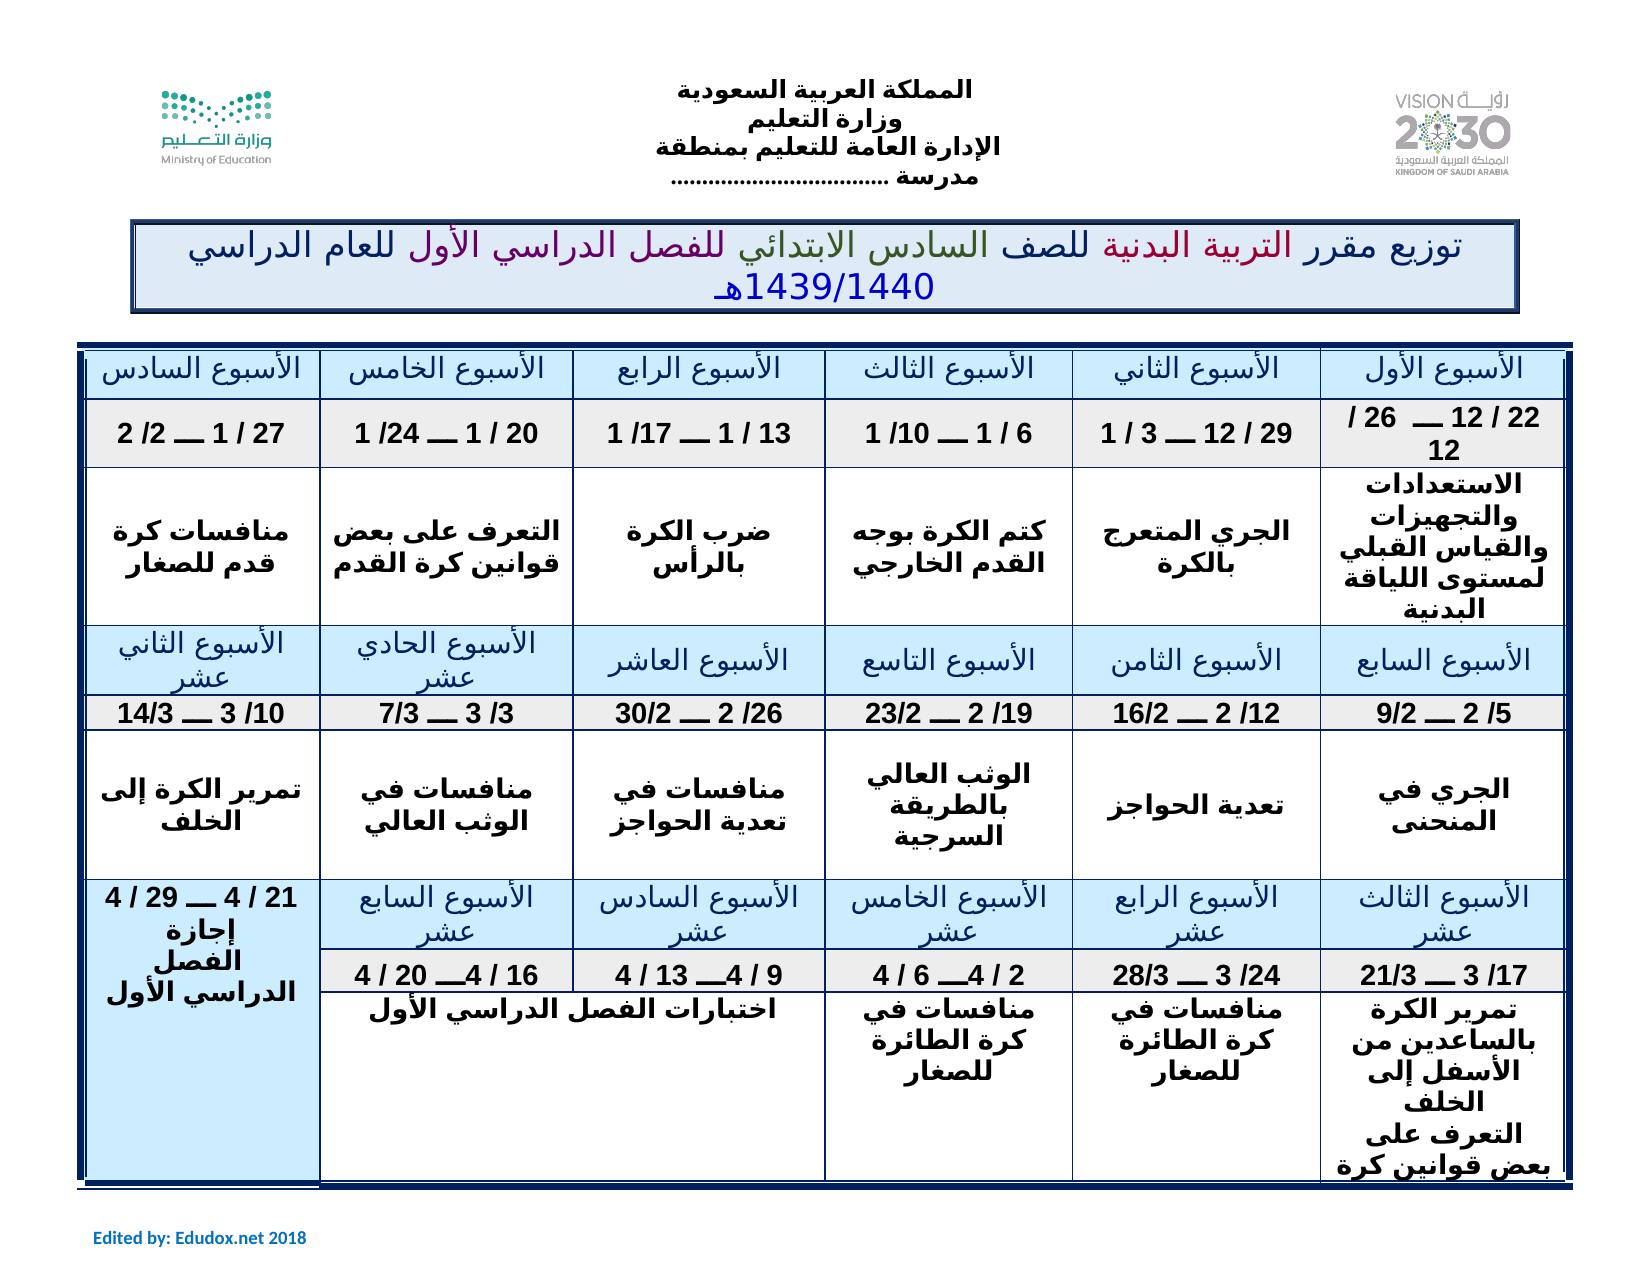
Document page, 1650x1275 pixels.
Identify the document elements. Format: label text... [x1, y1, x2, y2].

table_header الأسبوع الثاني [1073, 351, 1320, 398]
table_cell 21 / 4 ـــ 29 / 4 إجازة الفصل الدراسي الأول [84, 880, 319, 1180]
table_cell الأسبوع العاشر [574, 626, 824, 694]
table_cell كتم الكرة بوجه القدم الخارجي [826, 468, 1072, 625]
table_header الأسبوع الأول [1321, 348, 1568, 398]
table_cell الأسبوع الخامس عشر [826, 880, 1072, 948]
table_cell الأسبوع الثاني عشر [87, 626, 319, 694]
table_cell الأسبوع الثامن [1073, 626, 1320, 694]
table_cell منافسات في كرة الطائرة للصغار [1073, 993, 1320, 1180]
table_cell تمرير الكرة إلى الخلف [87, 731, 319, 879]
table_cell 24/ 3 ـــ 28/3 [1073, 950, 1320, 991]
table_cell منافسات في الوثب العالي [321, 731, 572, 879]
table_cell تعدية الحواجز [1073, 731, 1320, 879]
table_cell ضرب الكرة بالرأس [574, 468, 824, 625]
table_cell 17/ 3 ـــ 21/3 [1321, 950, 1563, 991]
table_cell منافسات في تعدية الحواجز [574, 731, 824, 879]
table_cell 20 / 1 ـــ 24/ 1 [321, 400, 572, 467]
table_cell الأسبوع التاسع [826, 626, 1072, 694]
table_cell اختبارات الفصل الدراسي الأول [321, 993, 824, 1180]
table_cell 6 / 1 ـــ 10/ 1 [826, 400, 1072, 467]
table_cell 5/ 2 ـــ 9/2 [1321, 696, 1563, 729]
table_cell التعرف على بعض قوانين كرة القدم [321, 468, 572, 625]
table_cell 3/ 3 ـــ 7/3 [321, 696, 572, 729]
table_cell الجري المتعرج بالكرة [1073, 468, 1320, 625]
table_header الأسبوع الثالث [826, 351, 1072, 398]
table_cell الأسبوع الثالث عشر [1321, 880, 1563, 948]
table_cell تمرير الكرة بالساعدين من الأسفل إلى الخلف التعرف على بعض قوانين كرة الطائرة [1321, 993, 1566, 1180]
table_cell 22 / 12 ـــ 26 / 12 [1321, 400, 1563, 467]
table_cell الأسبوع السادس عشر [574, 880, 824, 948]
table_cell الأسبوع السابع [1321, 626, 1563, 694]
table_cell الأسبوع الرابع عشر [1073, 880, 1320, 948]
table_cell الاستعدادات والتجهيزات والقياس القبلي لمستوى اللياقة البدنية [1321, 468, 1563, 625]
table_cell 19/ 2 ـــ 23/2 [826, 696, 1072, 729]
table_cell 26/ 2 ـــ 30/2 [574, 696, 824, 729]
picture [159, 87, 274, 181]
table_cell الأسبوع الحادي عشر [321, 626, 572, 694]
table_header الأسبوع الرابع [574, 351, 824, 398]
table_cell 29 / 12 ـــ 3 / 1 [1073, 400, 1320, 467]
table_cell 2 / 4ـــ 6 / 4 [826, 950, 1072, 991]
table_cell الوثب العالي بالطريقة السرجية [826, 731, 1072, 879]
table_cell 10/ 3 ـــ 14/3 [87, 696, 319, 729]
table_cell الأسبوع السابع عشر [321, 880, 572, 948]
table_cell 16 / 4ـــ 20 / 4 [321, 950, 572, 991]
table_cell 9 / 4ـــ 13 / 4 [574, 950, 824, 991]
table_cell منافسات في كرة الطائرة للصغار [826, 993, 1072, 1180]
table_cell منافسات كرة قدم للصغار [87, 468, 319, 625]
table_header الأسبوع الخامس [321, 351, 572, 398]
table_cell الجري في المنحنى [1321, 731, 1563, 879]
table_header الأسبوع السادس [82, 348, 320, 398]
table_cell 13 / 1 ـــ 17/ 1 [574, 400, 824, 467]
table_cell 12/ 2 ـــ 16/2 [1073, 696, 1320, 729]
table_cell 27 / 1 ـــ 2/ 2 [87, 400, 319, 467]
picture [1395, 91, 1511, 175]
table_header توزيع مقرر التربية البدنية للصف السادس الابتدائي للفصل الدراسي الأول للعام الدراسي 1439/1440هـ [136, 225, 1514, 307]
